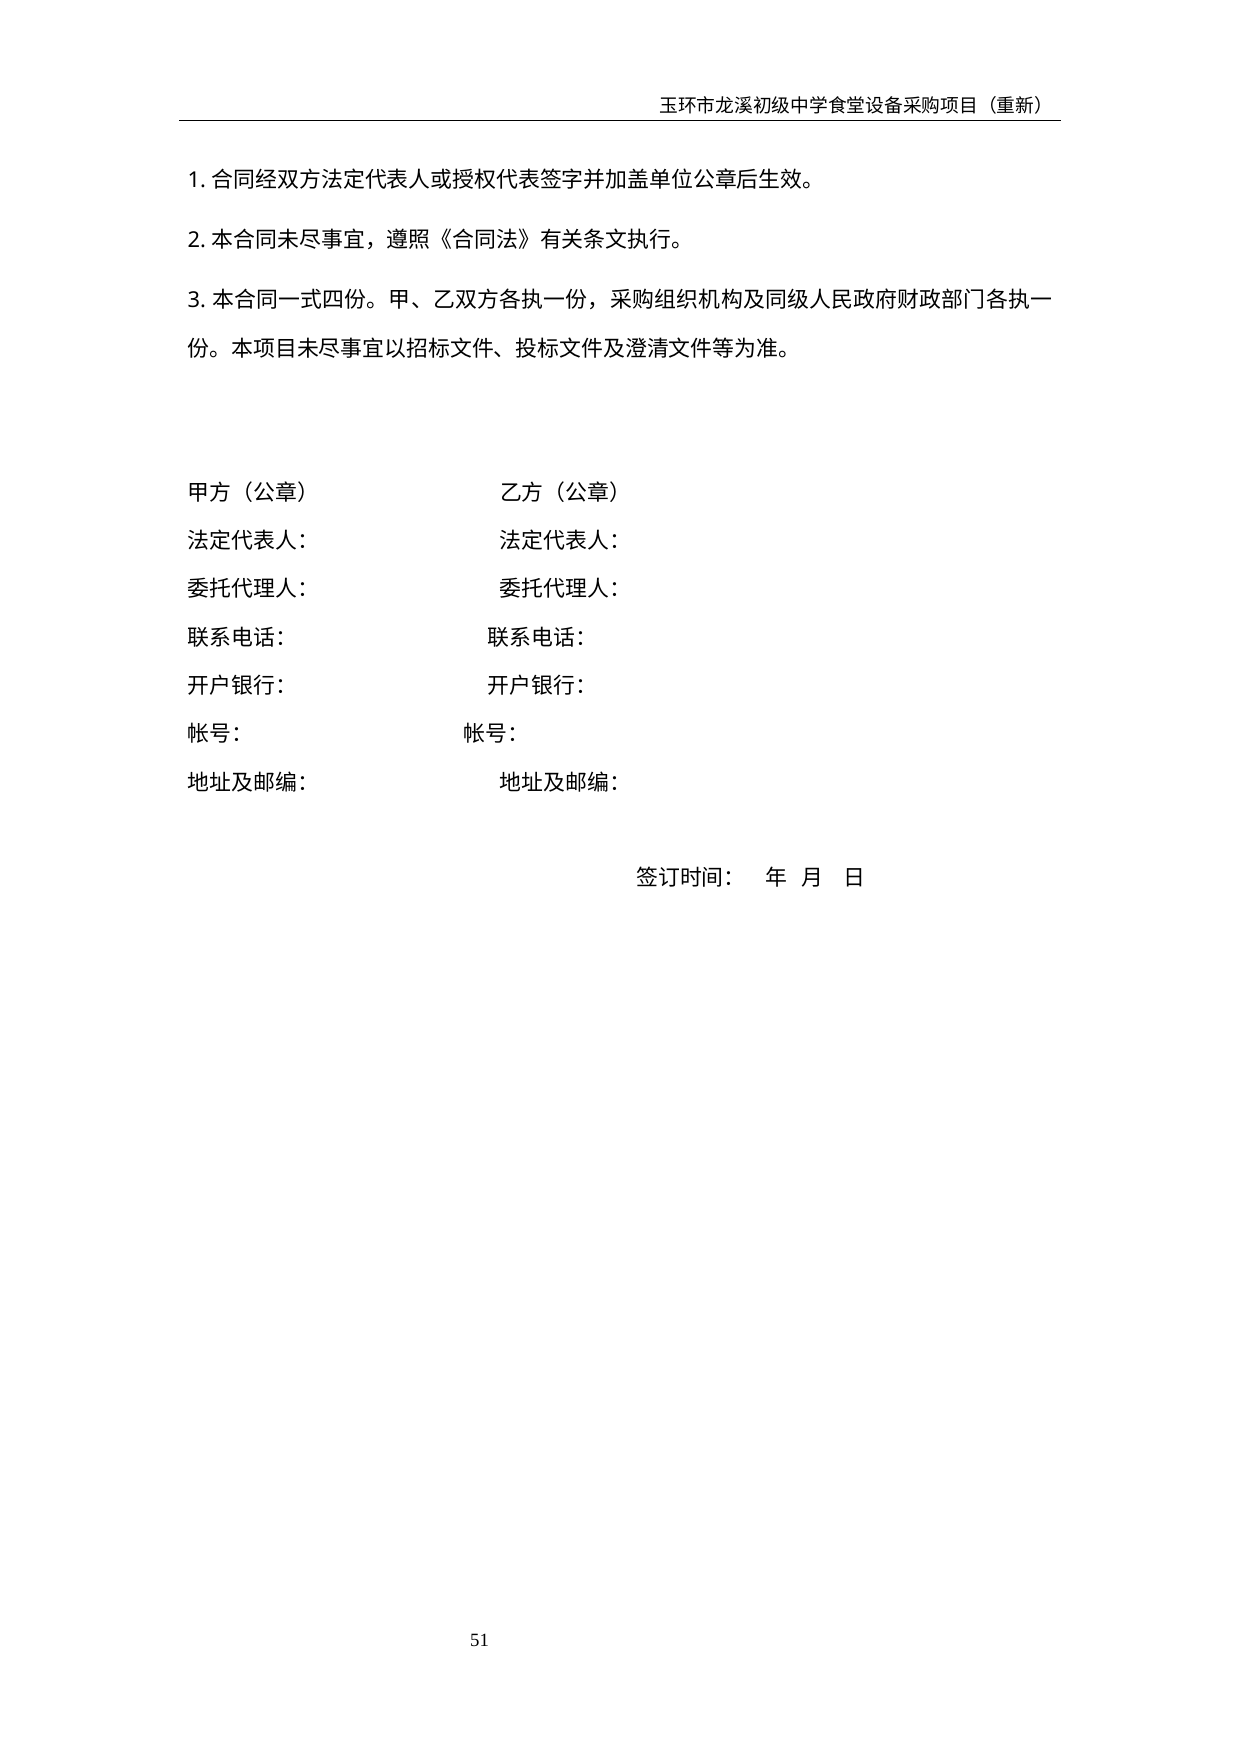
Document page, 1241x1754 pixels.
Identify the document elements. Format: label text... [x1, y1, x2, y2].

text 签订时间： 年 月 日 [187, 860, 1053, 892]
text 委托代理人： 委托代理人： [187, 571, 1053, 603]
text 地址及邮编： 地址及邮编： [187, 764, 1053, 797]
text 2. 本合同未尽事宜，遵照《合同法》有关条文执行。 [187, 222, 1053, 254]
text 甲方（公章） 乙方（公章） [187, 474, 1053, 507]
text 开户银行： 开户银行： [187, 667, 1053, 700]
text 联系电话： 联系电话： [187, 619, 1053, 652]
text 帐号： 帐号： [187, 716, 1053, 748]
text 1. 合同经双方法定代表人或授权代表签字并加盖单位公章后生效。 [187, 162, 1053, 194]
text 法定代表人： 法定代表人： [187, 522, 1053, 555]
text 3. 本合同一式四份。甲、乙双方各执一份，采购组织机构及同级人民政府财政部门各执一份。本项目未尽事宜以招标文件、投标文件及澄清文件等为准。 [187, 282, 1053, 363]
